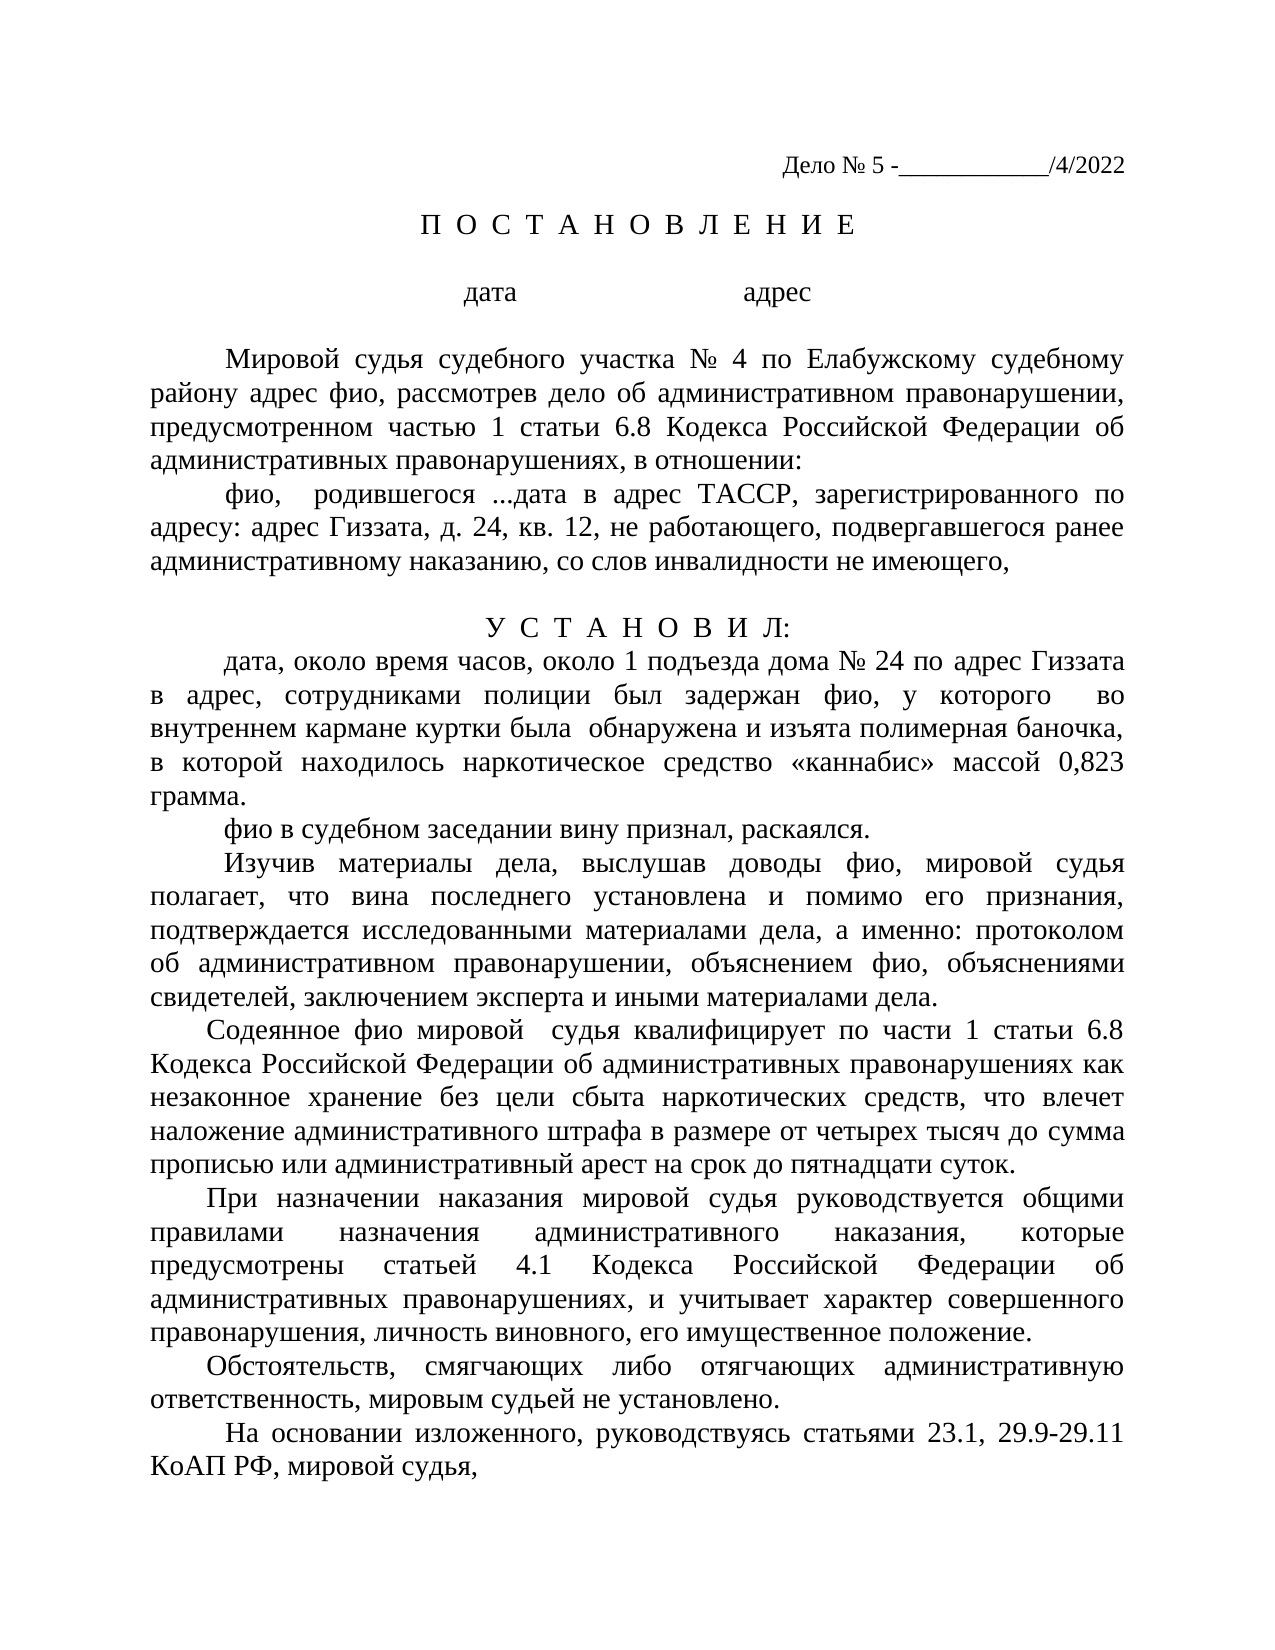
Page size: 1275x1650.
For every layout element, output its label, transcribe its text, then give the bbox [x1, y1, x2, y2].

text фио в судебном заседании вину признал, раскаялся. [150, 811, 1125, 845]
text П О С Т А Н О В Л Е Н И Е [150, 207, 1125, 241]
text У С Т А Н О В И Л: [150, 610, 1125, 643]
text Обстоятельств, смягчающих либо отягчающих административную ответственность, мировым судьей не установлено. [150, 1348, 1125, 1415]
text дата адрес [150, 274, 1125, 308]
text На основании изложенного, руководствуясь статьями 23.1, 29.9-29.11 КоАП РФ, мировой судья, [150, 1415, 1125, 1482]
text При назначении наказания мировой судья руководствуется общими правилами назначения административного наказания, которые предусмотрены статьей 4.1 Кодекса Российской Федерации об административных правонарушениях, и учитывает характер совершенного правонарушения, личность виновного, его имущественное положение. [150, 1180, 1125, 1348]
text Дело № 5 -____________/4/2022 [150, 150, 1125, 179]
text Изучив материалы дела, выслушав доводы фио, мировой судья полагает, что вина последнего установлена и помимо его признания, подтверждается исследованными материалами дела, а именно: протоколом об административном правонарушении, объяснением фио, объяснениями свидетелей, заключением эксперта и иными материалами дела. [150, 845, 1125, 1012]
text фио, родившегося ...дата в адрес ТАССР, зарегистрированного по адресу: адрес Гиззата, д. 24, кв. 12, не работающего, подвергавшегося ранее административному наказанию, со слов инвалидности не имеющего, [150, 476, 1125, 576]
text дата, около время часов, около 1 подъезда дома № 24 по адрес Гиззата в адрес, сотрудниками полиции был задержан фио, у которого во внутреннем кармане куртки была обнаружена и изъята полимерная баночка, в которой находилось наркотическое средство «каннабис» массой 0,823 грамма. [150, 643, 1125, 811]
text Мировой судья судебного участка № 4 по Елабужскому судебному району адрес фио, рассмотрев дело об административном правонарушении, предусмотренном частью 1 статьи 6.8 Кодекса Российской Федерации об административных правонарушениях, в отношении: [150, 342, 1125, 476]
text Содеянное фио мировой судья квалифицирует по части 1 статьи 6.8 Кодекса Российской Федерации об административных правонарушениях как незаконное хранение без цели сбыта наркотических средств, что влечет наложение административного штрафа в размере от четырех тысяч до сумма прописью или административный арест на срок до пятнадцати суток. [150, 1012, 1125, 1180]
